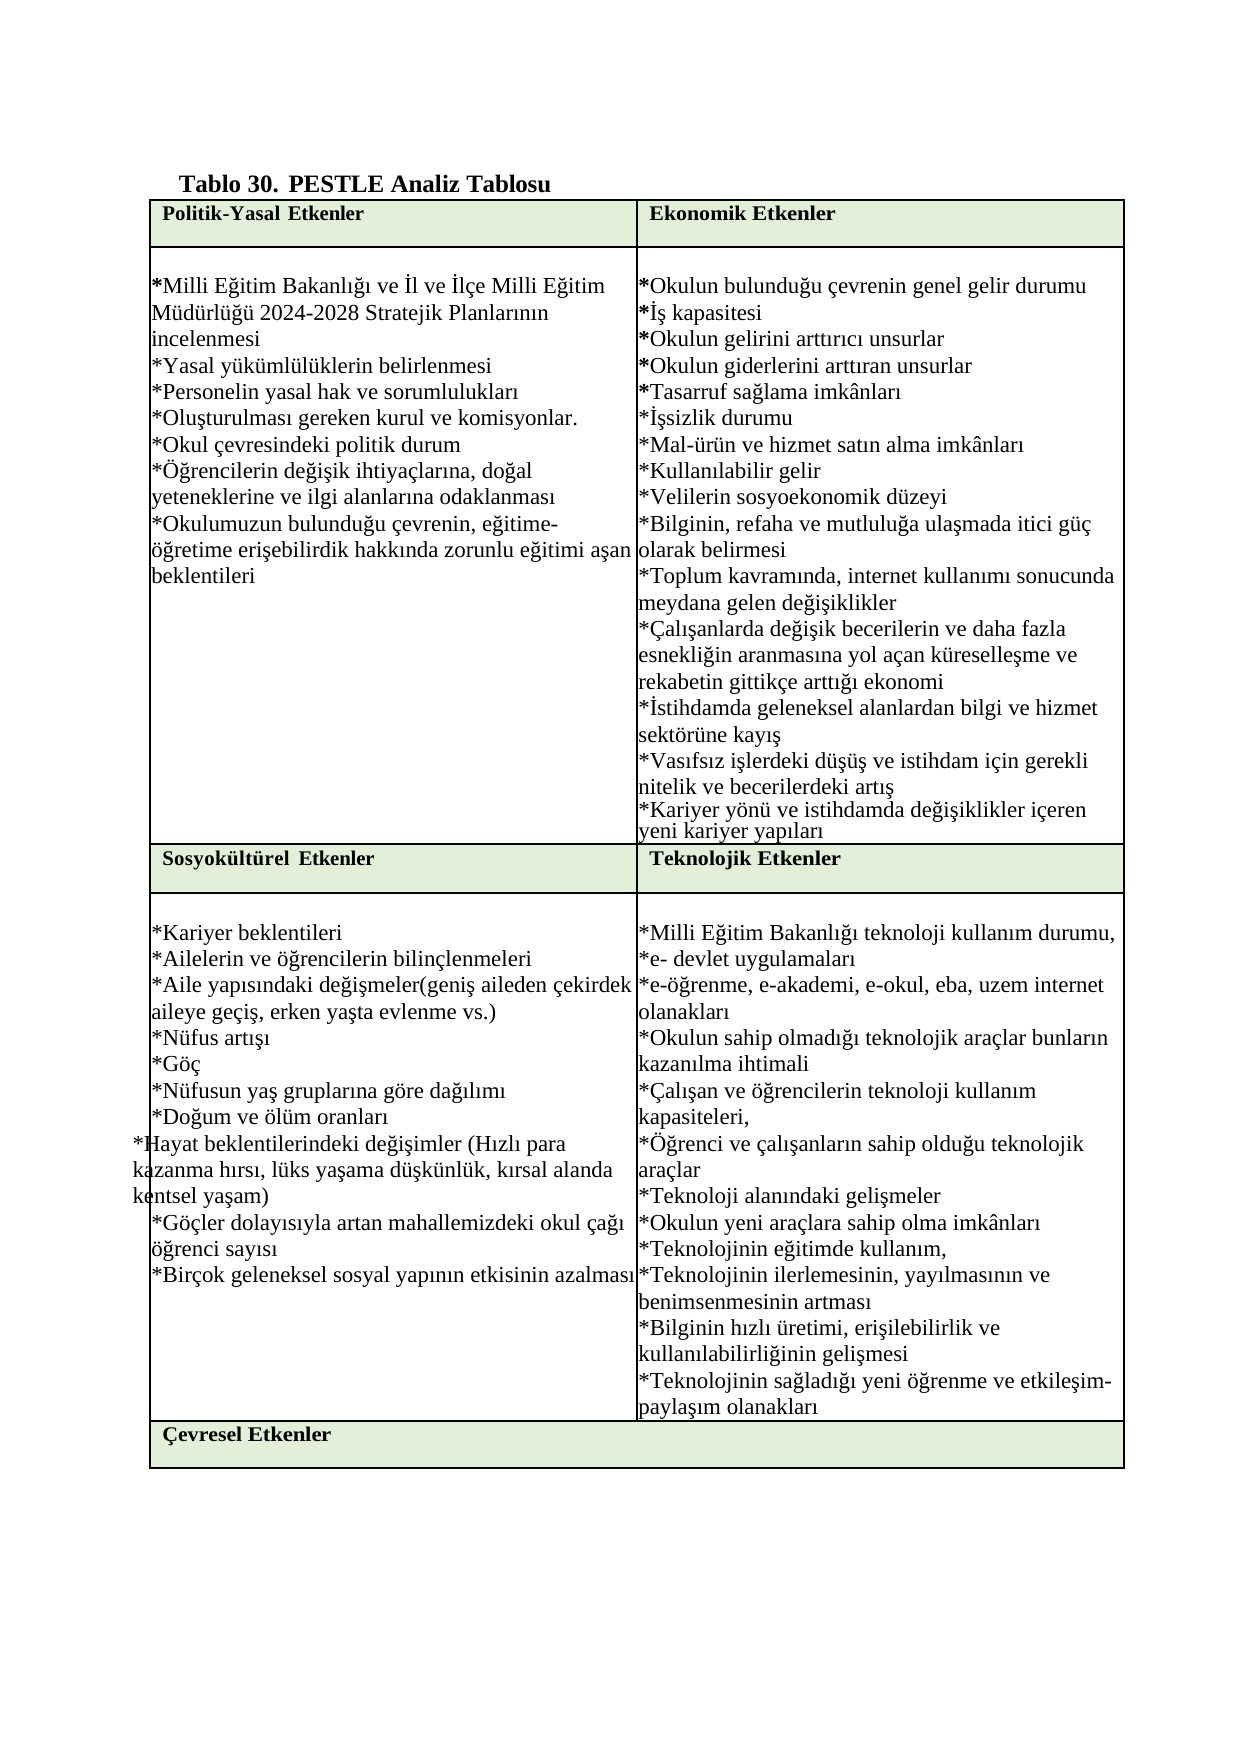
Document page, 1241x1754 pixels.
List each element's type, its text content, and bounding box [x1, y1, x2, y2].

table_cell *Okulun bulunduğu çevrenin genel gelir durumu *İş kapasitesi *Okulun gelirini arttırıcı unsurlar *Okulun giderlerini arttıran unsurlar *Tasarruf sağlama imkânları *İşsizlik durumu *Mal-ürün ve hizmet satın alma imkânları *Kullanılabilir gelir *Velilerin sosyoekonomik düzeyi *Bilginin, refaha ve mutluluğa ulaşmada itici güç olarak belirmesi *Toplum kavramında, internet kullanımı sonucunda meydana gelen değişiklikler *Çalışanlarda değişik becerilerin ve daha fazla esnekliğin aranmasına yol açan küreselleşme ve rekabetin gittikçe arttığı ekonomi *İstihdamda geleneksel alanlardan bilgi ve hizmet sektörüne kayış *Vasıfsız işlerdeki düşüş ve istihdam için gerekli nitelik ve becerilerdeki artış *Kariyer yönü ve istihdamda değişiklikler içeren yeni kariyer yapıları [638, 248, 1123, 843]
table_cell *Milli Eğitim Bakanlığı ve İl ve İlçe Milli Eğitim Müdürlüğü 2024-2028 Stratejik Planlarının incelenmesi *Yasal yükümlülüklerin belirlenmesi *Personelin yasal hak ve sorumlulukları *Oluşturulması gereken kurul ve komisyonlar. *Okul çevresindeki politik durum *Öğrencilerin değişik ihtiyaçlarına, doğal yeteneklerine ve ilgi alanlarına odaklanması *Okulumuzun bulunduğu çevrenin, eğitime-öğretime erişebilirdik hakkında zorunlu eğitimi aşan beklentileri [151, 248, 636, 843]
table_header Ekonomik Etkenler [638, 201, 1123, 246]
table_header Politik-Yasal Etkenler [151, 201, 636, 246]
table_cell *Milli Eğitim Bakanlığı teknoloji kullanım durumu, *e- devlet uygulamaları *e-öğrenme, e-akademi, e-okul, eba, uzem internet olanakları *Okulun sahip olmadığı teknolojik araçlar bunların kazanılma ihtimali *Çalışan ve öğrencilerin teknoloji kullanım kapasiteleri, *Öğrenci ve çalışanların sahip olduğu teknolojik araçlar *Teknoloji alanındaki gelişmeler *Okulun yeni araçlara sahip olma imkânları *Teknolojinin eğitimde kullanım, *Teknolojinin ilerlemesinin, yayılmasının ve benimsenmesinin artması *Bilginin hızlı üretimi, erişilebilirlik ve kullanılabilirliğinin gelişmesi *Teknolojinin sağladığı yeni öğrenme ve etkileşim-paylaşım olanakları [638, 894, 1123, 1420]
table_cell Sosyokültürel Etkenler [151, 845, 636, 892]
text Tablo 30. PESTLE Analiz Tablosu [103, 169, 1151, 198]
table_cell *Kariyer beklentileri *Ailelerin ve öğrencilerin bilinçlenmeleri *Aile yapısındaki değişmeler(geniş aileden çekirdek aileye geçiş, erken yaşta evlenme vs.) *Nüfus artışı *Göç *Nüfusun yaş gruplarına göre dağılımı *Doğum ve ölüm oranları *Hayat beklentilerindeki değişimler (Hızlı para kazanma hırsı, lüks yaşama düşkünlük, kırsal alanda kentsel yaşam) *Göçler dolayısıyla artan mahallemizdeki okul çağı öğrenci sayısı *Birçok geleneksel sosyal yapının etkisinin azalması [151, 894, 636, 1420]
table_cell Teknolojik Etkenler [638, 845, 1123, 892]
table_cell Çevresel Etkenler [151, 1422, 1123, 1467]
